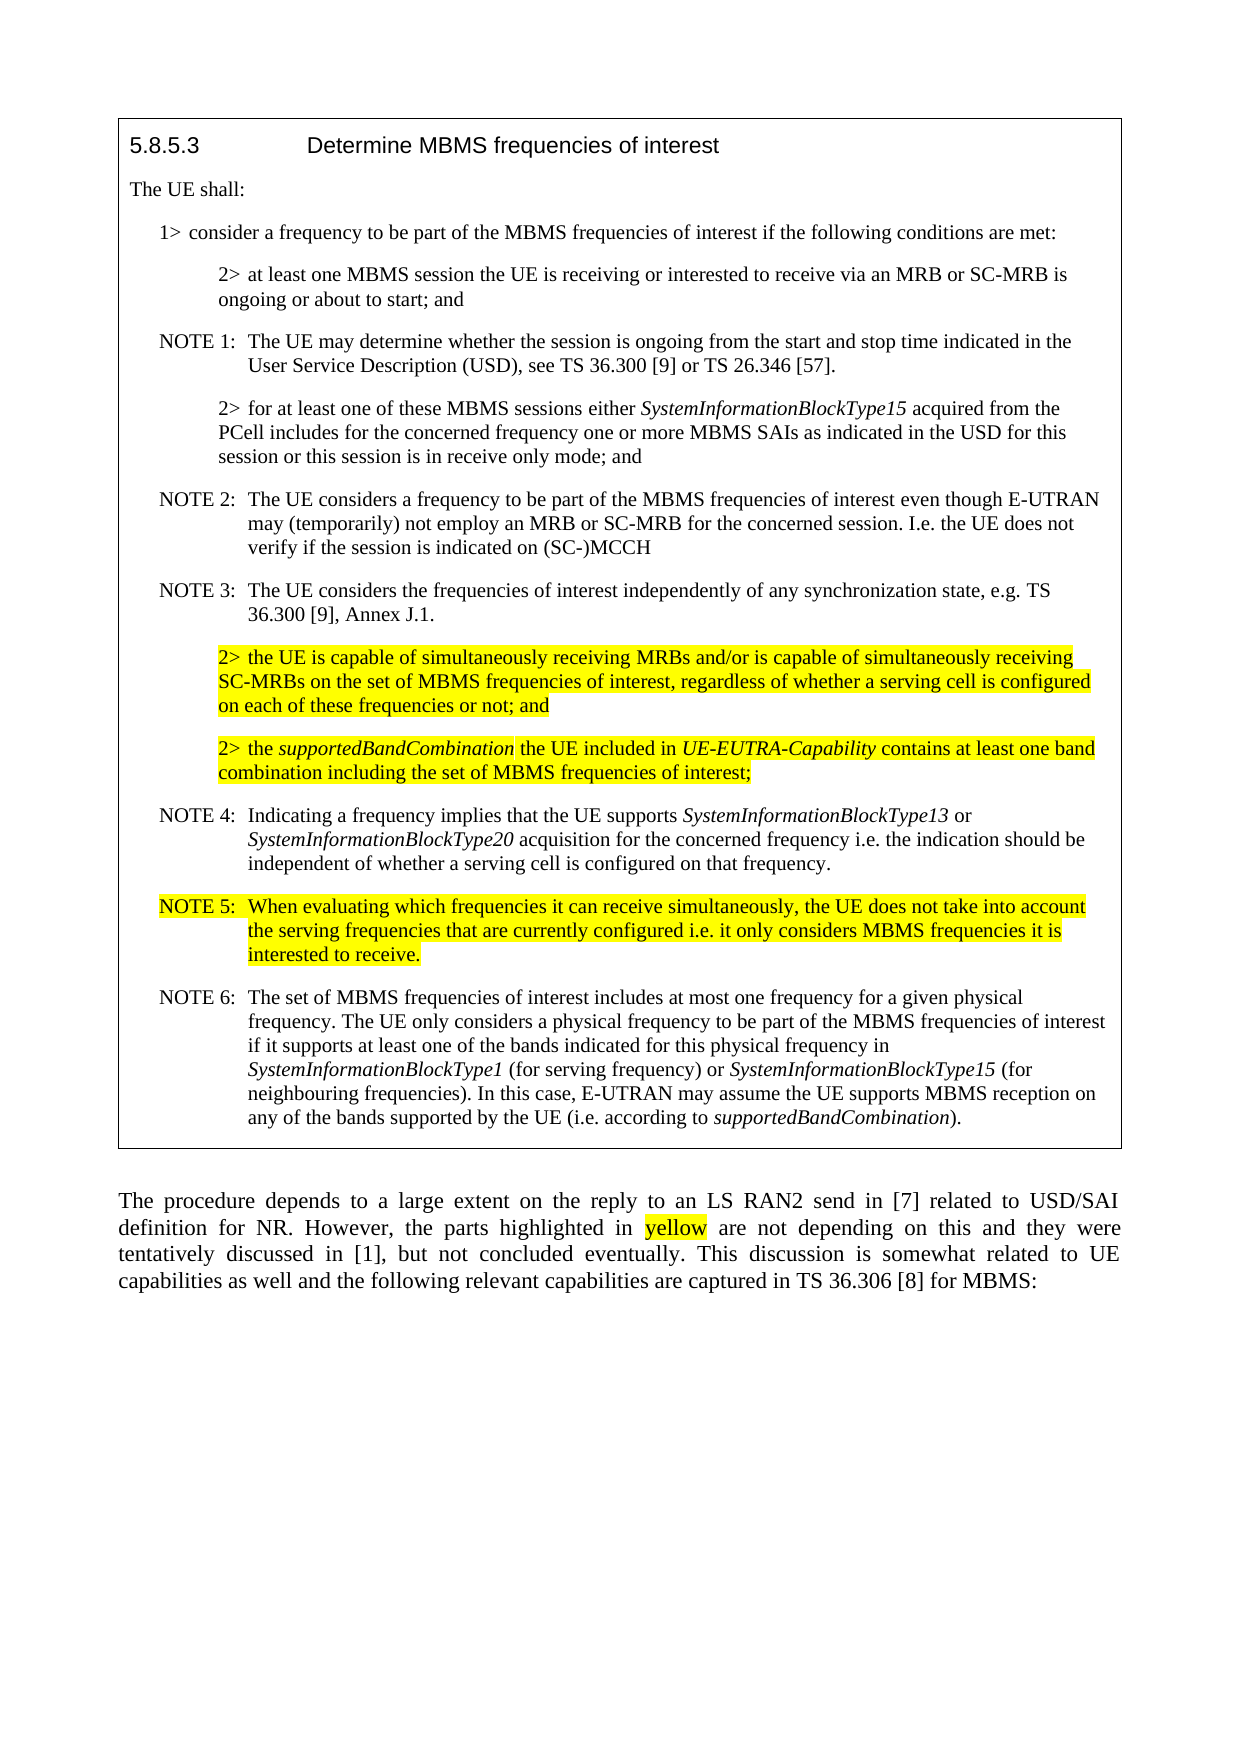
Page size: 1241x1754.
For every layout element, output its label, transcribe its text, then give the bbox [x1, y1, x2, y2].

text The procedure depends to a large extent on the reply to an LS RAN2 send in [7] related to USD/SAI definition for NR. However, the parts highlighted in yellow are not depending on this and they were tentatively discussed in [1], but not concluded eventually. This discussion is somewhat related to UE capabilities as well and the following relevant capabilities are captured in TS 36.306 [8] for MBMS: [118, 1188, 1122, 1293]
table_header 5.8.5.3 Determine MBMS frequencies of interest The UE shall: 1> consider a frequency to be part of the MBMS frequencies of interest if the following conditions are met: 2> at least one MBMS session the UE is receiving or interested to receive via an MRB or SC-MRB is ongoing or about to start; and NOTE 1: The UE may determine whether the session is ongoing from the start and stop time indicated in the User Service Description (USD), see TS 36.300 [9] or TS 26.346 [57]. 2> for at least one of these MBMS sessions either SystemInformationBlockType15 acquired from the PCell includes for the concerned frequency one or more MBMS SAIs as indicated in the USD for this session or this session is in receive only mode; and NOTE 2: The UE considers a frequency to be part of the MBMS frequencies of interest even though E-UTRAN may (temporarily) not employ an MRB or SC-MRB for the concerned session. I.e. the UE does not verify if the session is indicated on (SC-)MCCH NOTE 3: The UE considers the frequencies of interest independently of any synchronization state, e.g. TS 36.300 [9], Annex J.1. 2> the UE is capable of simultaneously receiving MRBs and/or is capable of simultaneously receiving SC-MRBs on the set of MBMS frequencies of interest, regardless of whether a serving cell is configured on each of these frequencies or not; and 2> the supportedBandCombination the UE included in UE-EUTRA-Capability contains at least one band combination including the set of MBMS frequencies of interest; NOTE 4: Indicating a frequency implies that the UE supports SystemInformationBlockType13 or SystemInformationBlockType20 acquisition for the concerned frequency i.e. the indication should be independent of whether a serving cell is configured on that frequency. NOTE 5: When evaluating which frequencies it can receive simultaneously, the UE does not take into account the serving frequencies that are currently configured i.e. it only considers MBMS frequencies it is interested to receive. NOTE 6: The set of MBMS frequencies of interest includes at most one frequency for a given physical frequency. The UE only considers a physical frequency to be part of the MBMS frequencies of interest if it supports at least one of the bands indicated for this physical frequency in SystemInformationBlockType1 (for serving frequency) or SystemInformationBlockType15 (for neighbouring frequencies). In this case, E-UTRAN may assume the UE supports MBMS reception on any of the bands supported by the UE (i.e. according to supportedBandCombination). [119, 119, 1121, 1148]
